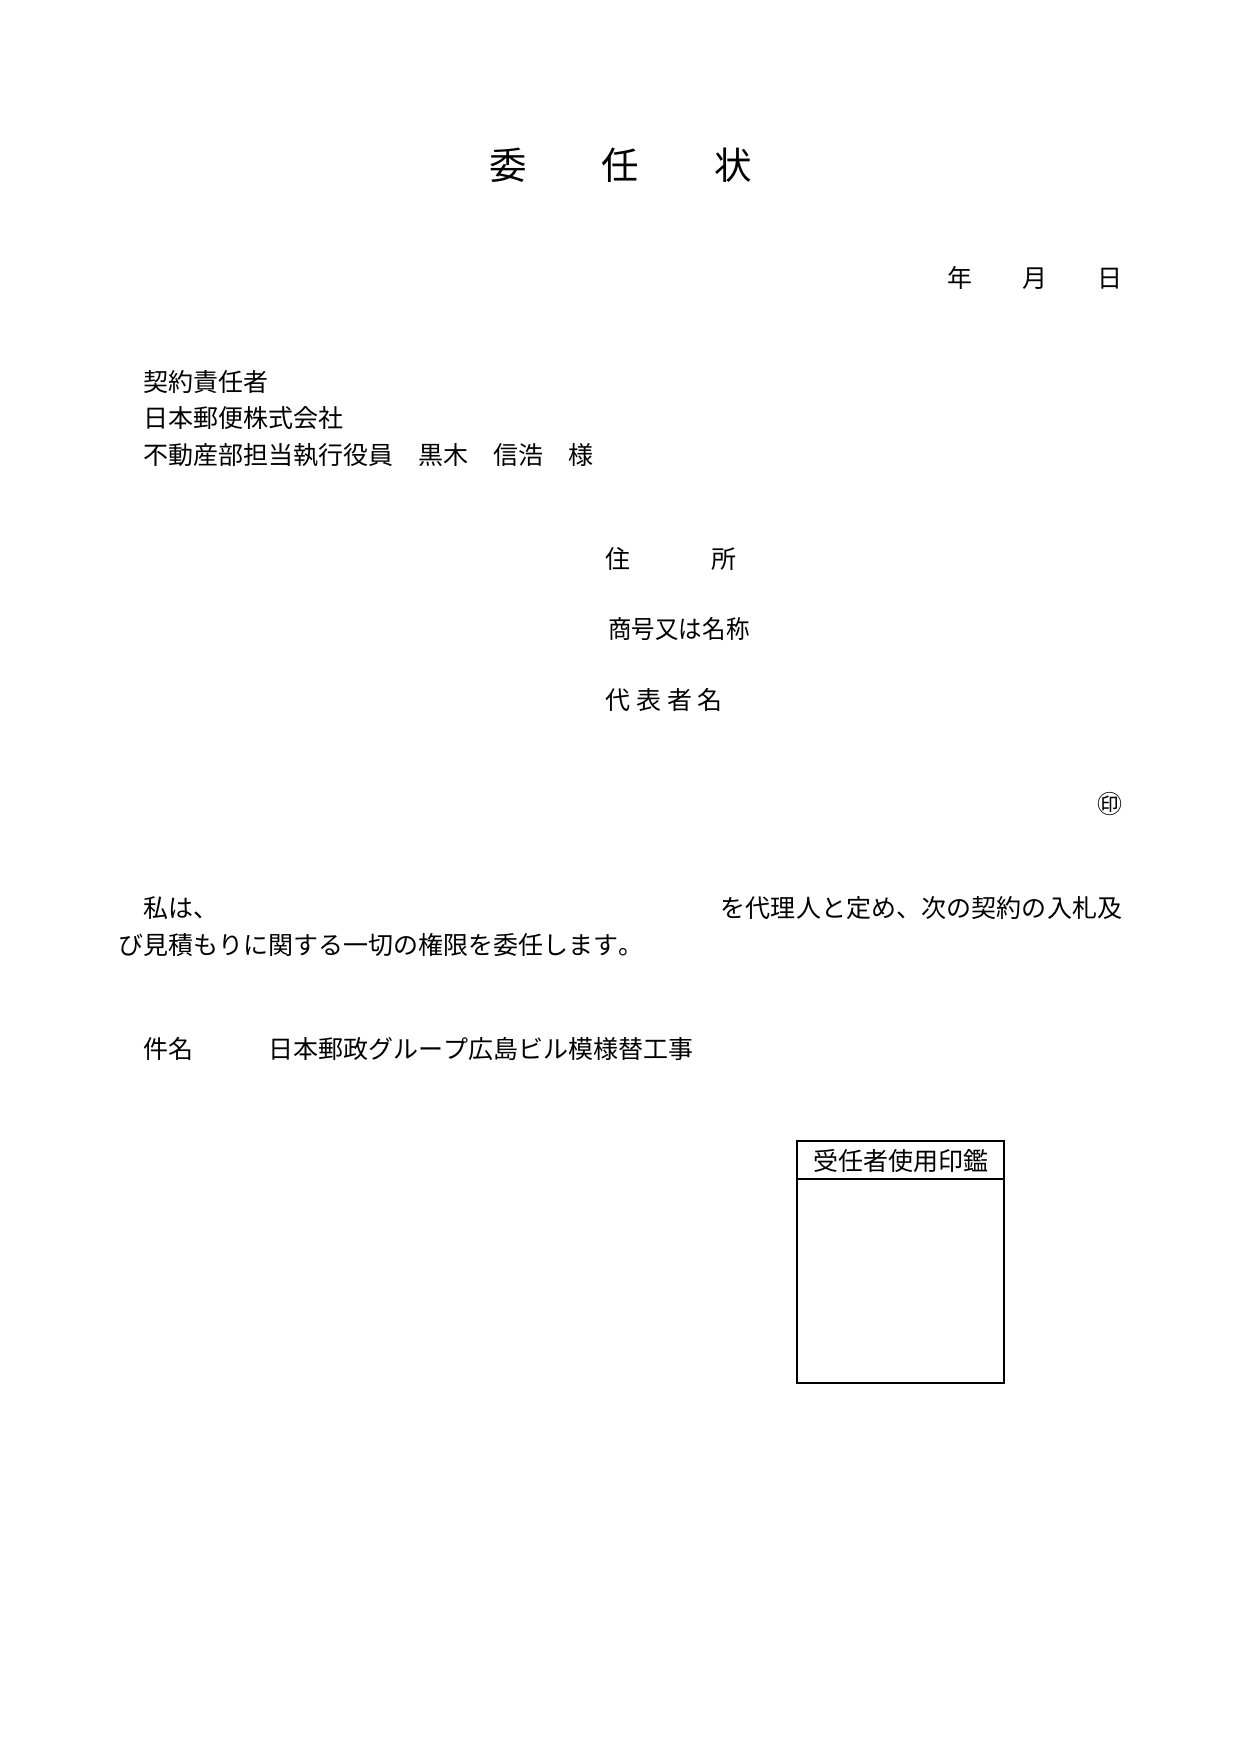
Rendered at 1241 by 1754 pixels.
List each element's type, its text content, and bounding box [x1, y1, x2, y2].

text 商号又は名称 [118, 610, 1122, 646]
text 私は、 を代理人と定め、次の契約の入札及び見積もりに関する一切の権限を委任します。 [118, 889, 1122, 961]
table_cell [798, 1180, 1003, 1382]
text 住 所 [118, 539, 1122, 576]
text 件名 日本郵政グループ広島ビル模様替工事 [118, 1029, 1122, 1066]
text 代 表 者 名 [118, 680, 1122, 716]
text ㊞ [118, 784, 1122, 821]
text 不動産部担当執行役員 黒木 信浩 様 [118, 435, 1122, 471]
table_header 受任者使用印鑑 [798, 1142, 1003, 1178]
text 日本郵便株式会社 [118, 399, 1122, 435]
text 契約責任者 [118, 363, 1122, 399]
text 委 任 状 [118, 136, 1122, 190]
text 年 月 日 [118, 258, 1122, 294]
